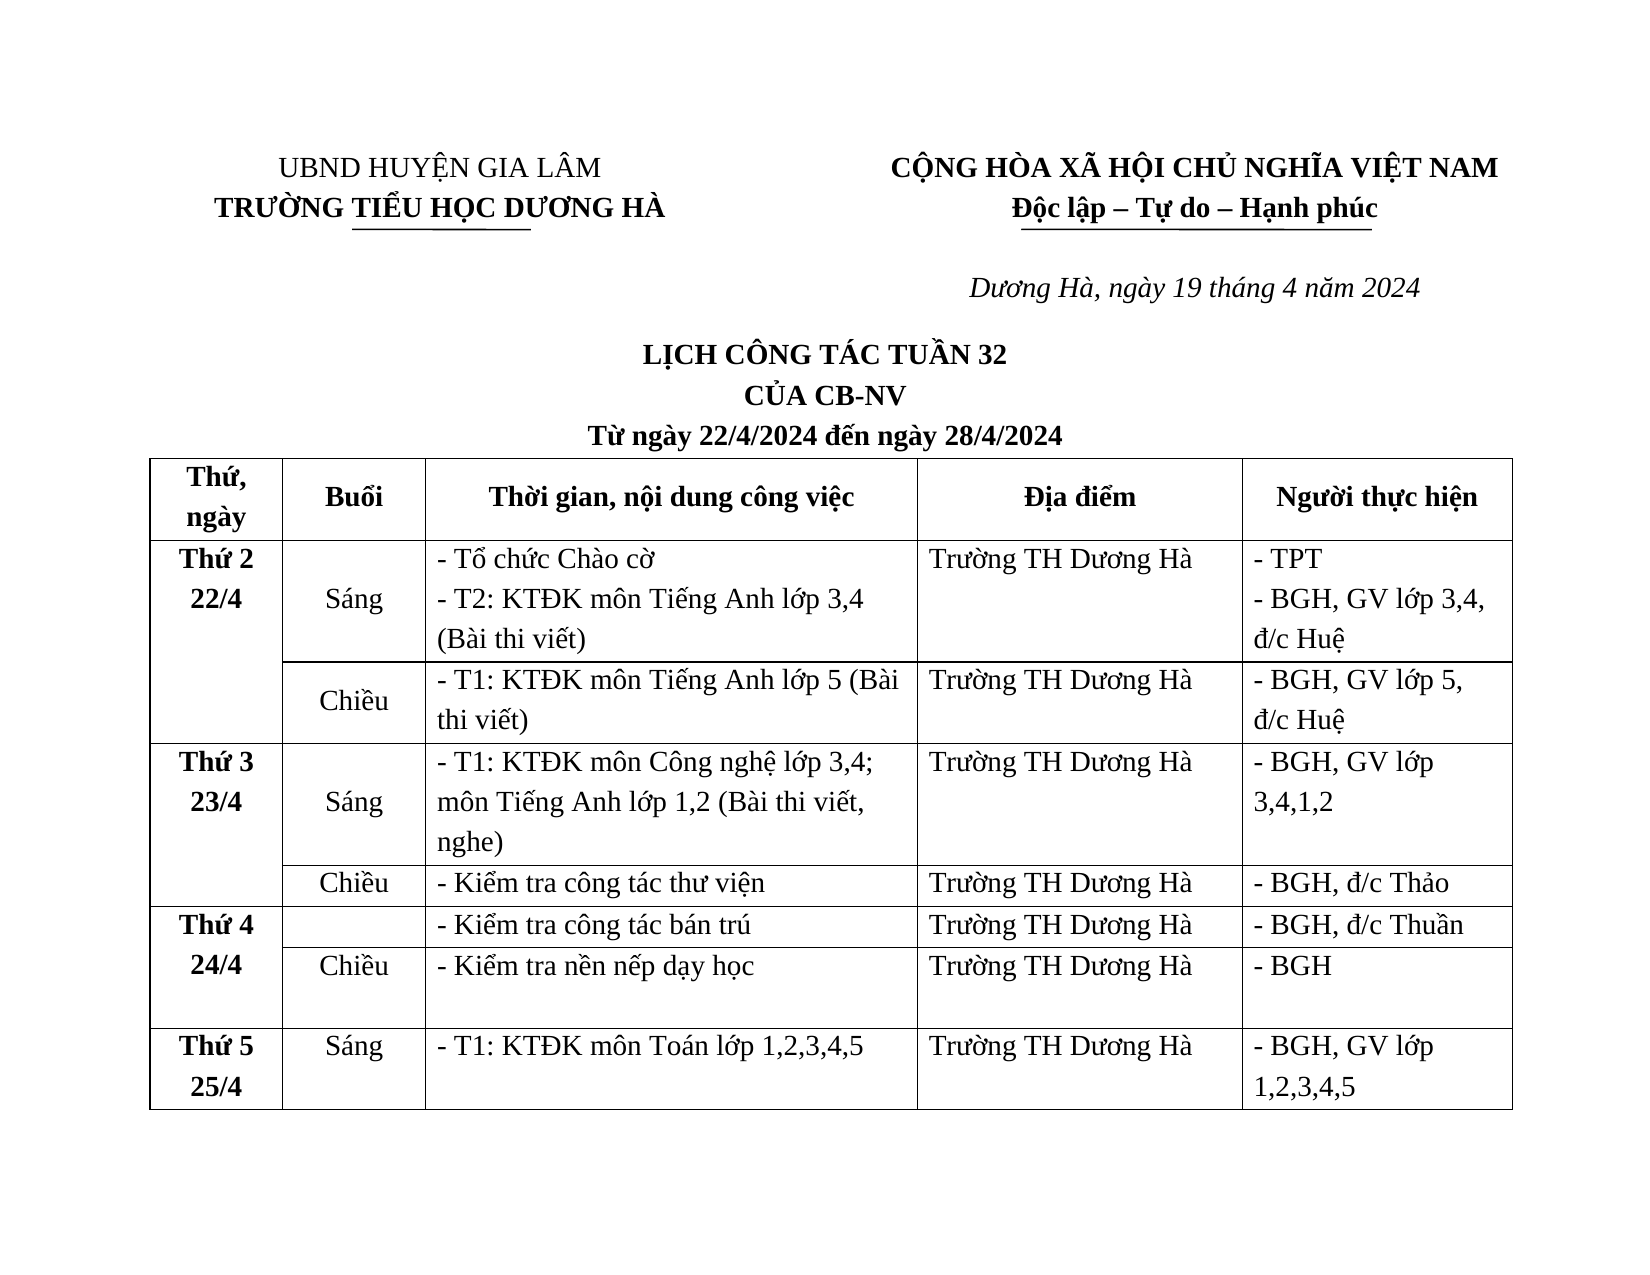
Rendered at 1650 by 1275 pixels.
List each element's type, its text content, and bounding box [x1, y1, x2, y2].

table_cell - Kiểm tra công tác bán trú [426, 907, 917, 947]
table_cell Trường TH Dương Hà [918, 907, 1242, 947]
table_header Buổi [283, 459, 425, 540]
table_cell - Kiểm tra nền nếp dạy học [426, 948, 917, 1027]
table_cell - Tổ chức Chào cờ - T2: KTĐK môn Tiếng Anh lớp 3,4 (Bài thi viết) [426, 541, 917, 661]
table_cell - BGH, đ/c Thảo [1243, 866, 1512, 906]
table_cell - TPT - BGH, GV lớp 3,4, đ/c Huệ [1243, 541, 1512, 661]
table_cell - T1: KTĐK môn Công nghệ lớp 3,4; môn Tiếng Anh lớp 1,2 (Bài thi viết, nghe) [426, 744, 917, 864]
table_cell Trường TH Dương Hà [918, 541, 1242, 661]
table_cell Sáng [283, 744, 425, 864]
table_cell Trường TH Dương Hà [918, 948, 1242, 1027]
table_cell - BGH, GV lớp 5, đ/c Huệ [1243, 663, 1512, 743]
table_cell - T1: KTĐK môn Toán lớp 1,2,3,4,5 [426, 1029, 917, 1109]
table_cell Thứ 3 23/4 [151, 744, 282, 906]
text LỊCH CÔNG TÁC TUẦN 32 [150, 338, 1500, 371]
table_cell Chiều [283, 663, 425, 743]
table_cell Trường TH Dương Hà [918, 866, 1242, 906]
table_cell Trường TH Dương Hà [918, 1029, 1242, 1109]
table_cell Trường TH Dương Hà [918, 744, 1242, 864]
table_header Thời gian, nội dung công việc [426, 459, 917, 540]
table_cell - BGH, đ/c Thuần [1243, 907, 1512, 947]
table_cell Thứ 4 24/4 [151, 907, 282, 1027]
text Từ ngày 22/4/2024 đến ngày 28/4/2024 [150, 418, 1500, 452]
table_cell Chiều [283, 866, 425, 906]
table_header CỘNG HÒA XÃ HỘI CHỦ NGHĨA VIỆT NAM Độc lập – Tự do – Hạnh phúc Dương Hà, ngày 19 tháng 4 năm 2024 [729, 150, 1650, 338]
table_header Địa điểm [918, 459, 1242, 540]
table_cell Trường TH Dương Hà [918, 663, 1242, 743]
table_cell Sáng [283, 1029, 425, 1109]
table_cell - Kiểm tra công tác thư viện [426, 866, 917, 906]
table_cell Thứ 2 22/4 [151, 541, 282, 743]
table_cell Thứ 5 25/4 [151, 1029, 282, 1109]
table_cell - BGH [1243, 948, 1512, 1027]
table_cell Sáng [283, 541, 425, 661]
table_cell [283, 907, 425, 947]
table_cell - T1: KTĐK môn Tiếng Anh lớp 5 (Bài thi viết) [426, 663, 917, 743]
table_header Thứ, ngày [151, 459, 282, 540]
table_header UBND HUYỆN GIA LÂM TRƯỜNG TIỂU HỌC DƯƠNG HÀ [150, 150, 729, 338]
text CỦA CB-NV [150, 378, 1500, 411]
table_header Người thực hiện [1243, 459, 1512, 540]
table_cell - BGH, GV lớp 1,2,3,4,5 [1243, 1029, 1512, 1109]
table_cell - BGH, GV lớp 3,4,1,2 [1243, 744, 1512, 864]
table_cell Chiều [283, 948, 425, 1027]
